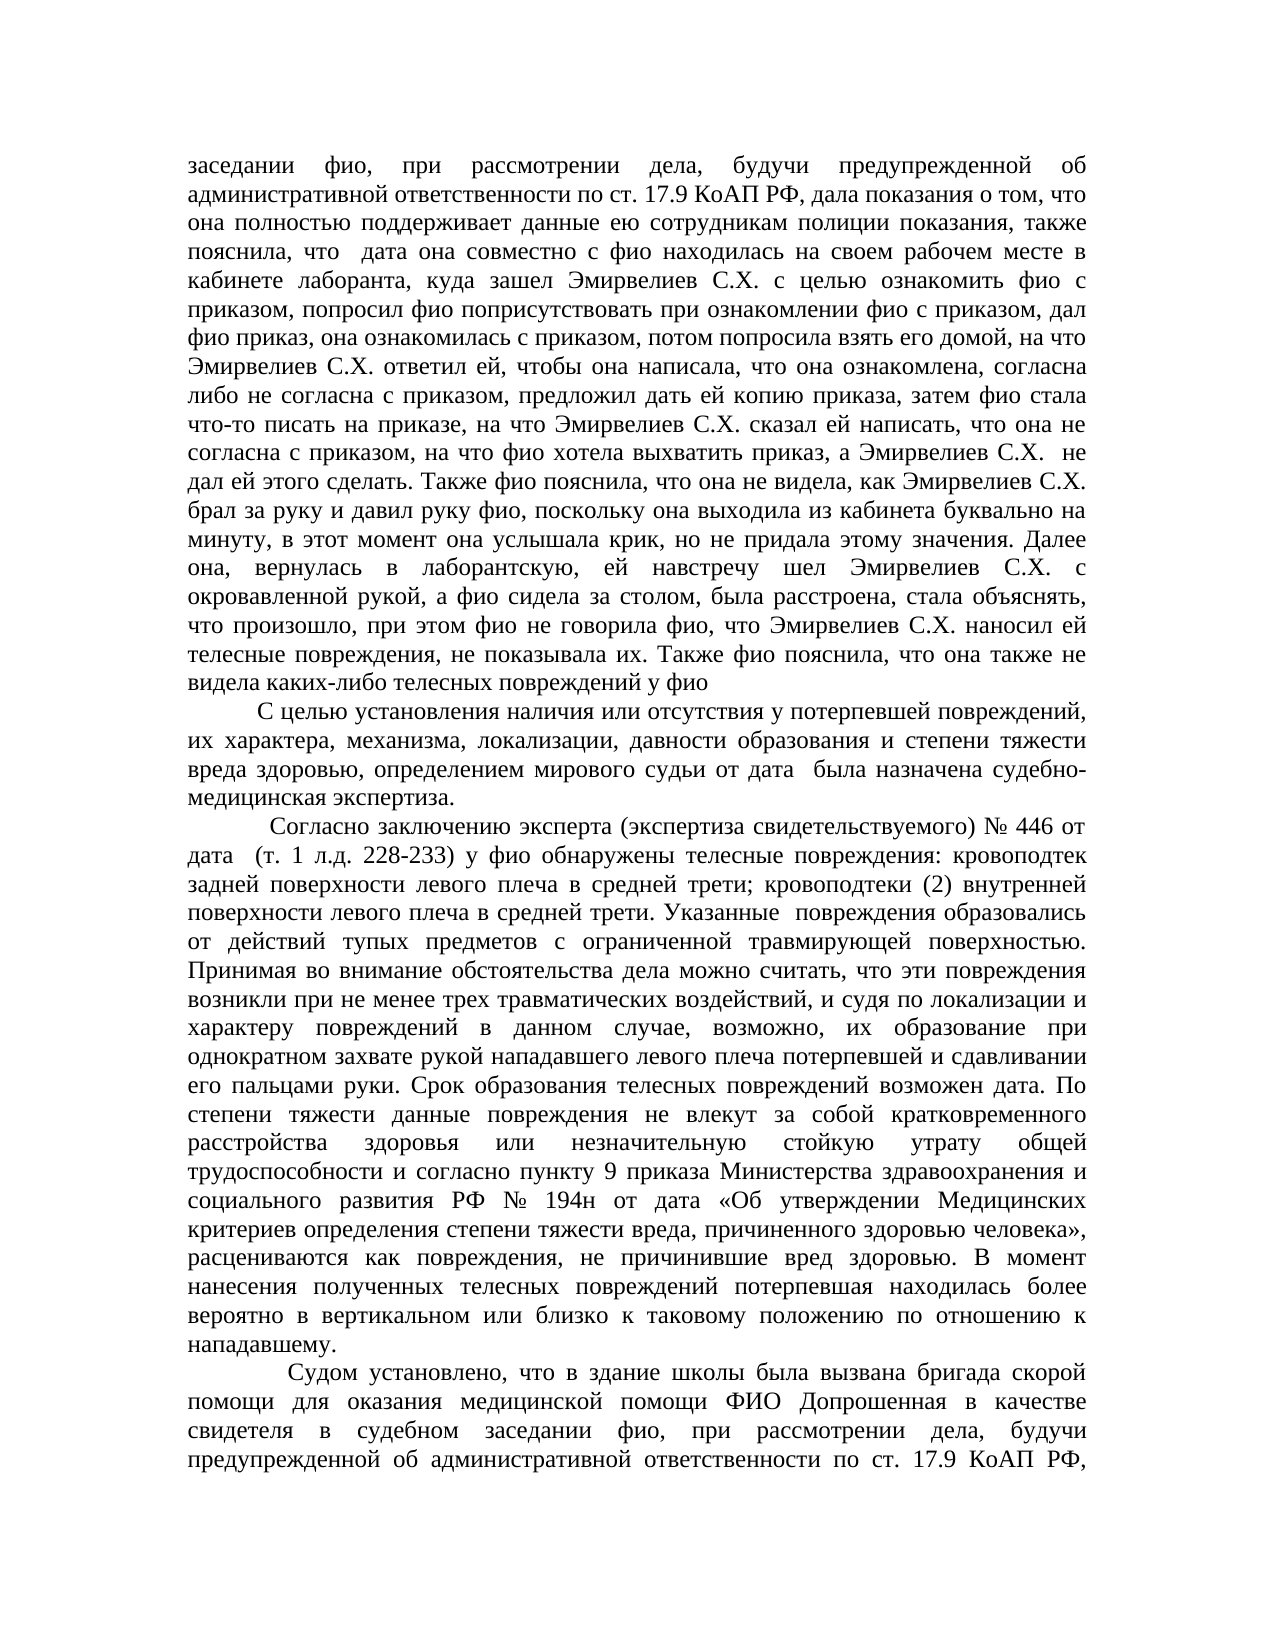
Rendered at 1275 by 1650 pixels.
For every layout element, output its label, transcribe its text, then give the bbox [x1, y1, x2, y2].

text Согласно заключению эксперта (экспертиза свидетельствуемого) № 446 от дата (т. 1 л.д. 228-233) у фио обнаружены телесные повреждения: кровоподтек задней поверхности левого плеча в средней трети; кровоподтеки (2) внутренней поверхности левого плеча в средней трети. Указанные повреждения образовались от действий тупых предметов с ограниченной травмирующей поверхностью. Принимая во внимание обстоятельства дела можно считать, что эти повреждения возникли при не менее трех травматических воздействий, и судя по локализации и характеру повреждений в данном случае, возможно, их образование при однократном захвате рукой нападавшего левого плеча потерпевшей и сдавливании его пальцами руки. Срок образования телесных повреждений возможен дата. По степени тяжести данные повреждения не влекут за собой кратковременного расстройства здоровья или незначительную стойкую утрату общей трудоспособности и согласно пункту 9 приказа Министерства здравоохранения и социального развития РФ № 194н от дата «Об утверждении Медицинских критериев определения степени тяжести вреда, причиненного здоровью человека», расцениваются как повреждения, не причинившие вред здоровью. В момент нанесения полученных телесных повреждений потерпевшая находилась более вероятно в вертикальном или близко к таковому положению по отношению к нападавшему. [187, 811, 1087, 1357]
text С целью установления наличия или отсутствия у потерпевшей повреждений, их характера, механизма, локализации, давности образования и степени тяжести вреда здоровью, определением мирового судьи от дата была назначена судебно-медицинская экспертиза. [187, 696, 1087, 811]
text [187, 1357, 1087, 1472]
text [187, 150, 1087, 696]
